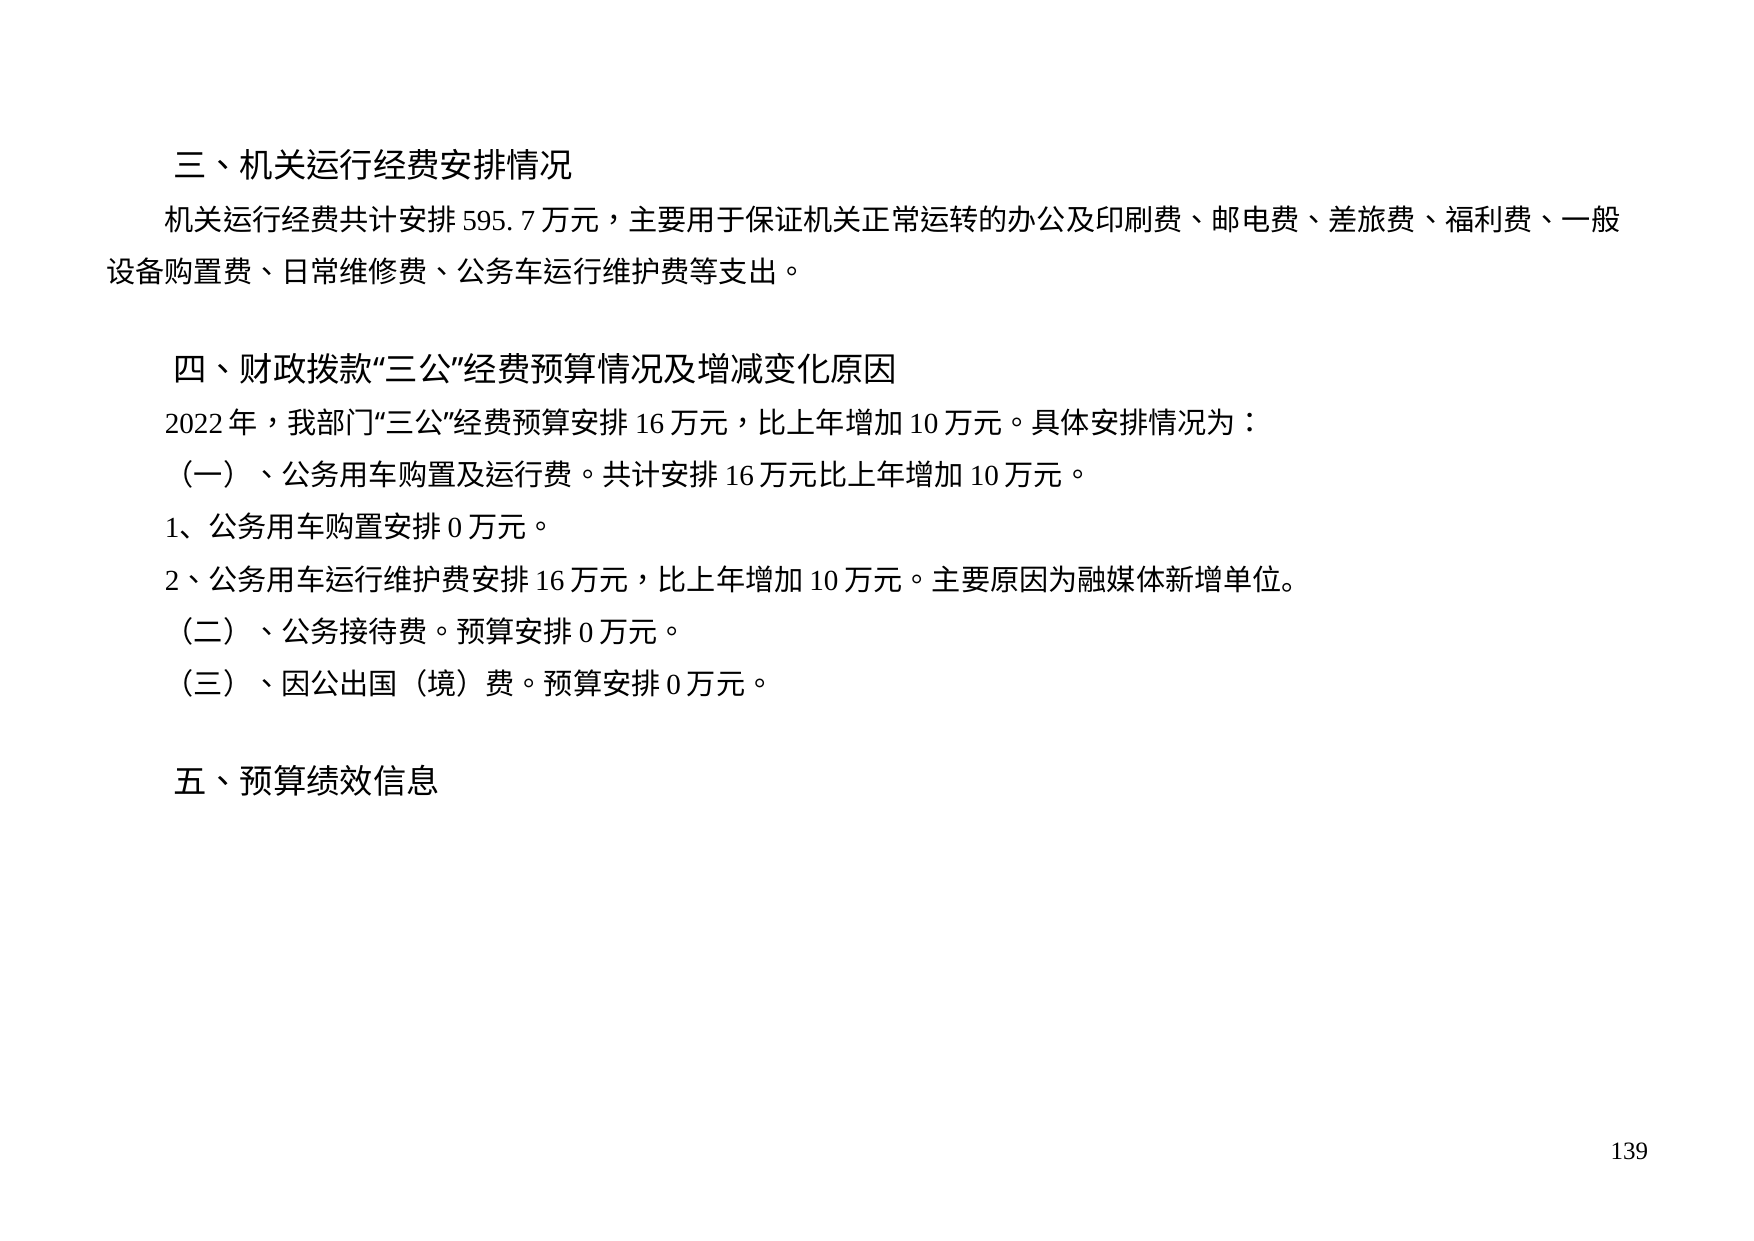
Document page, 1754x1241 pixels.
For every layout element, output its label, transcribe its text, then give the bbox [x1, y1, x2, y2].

text 三、机关运行经费安排情况 [106, 142, 1648, 187]
text （三）、因公出国（境）费。预算安排0万元。 [106, 652, 1648, 704]
text 1、公务用车购置安排0万元。 [106, 496, 1648, 548]
text （一）、公务用车购置及运行费。共计安排16万元比上年增加10万元。 [106, 444, 1648, 496]
text （二）、公务接待费。预算安排0万元。 [106, 600, 1648, 652]
text 2022年，我部门“三公”经费预算安排16万元，比上年增加10万元。具体安排情况为： [106, 392, 1648, 444]
text 2、公务用车运行维护费安排16万元，比上年增加10万元。主要原因为融媒体新增单位。 [106, 548, 1648, 600]
text 五、预算绩效信息 [106, 758, 1648, 803]
text 四、财政拨款“三公”经费预算情况及增减变化原因 [106, 346, 1648, 391]
text 机关运行经费共计安排595. 7万元，主要用于保证机关正常运转的办公及印刷费、邮电费、差旅费、福利费、一般设备购置费、日常维修费、公务车运行维护费等支出。 [106, 188, 1648, 292]
